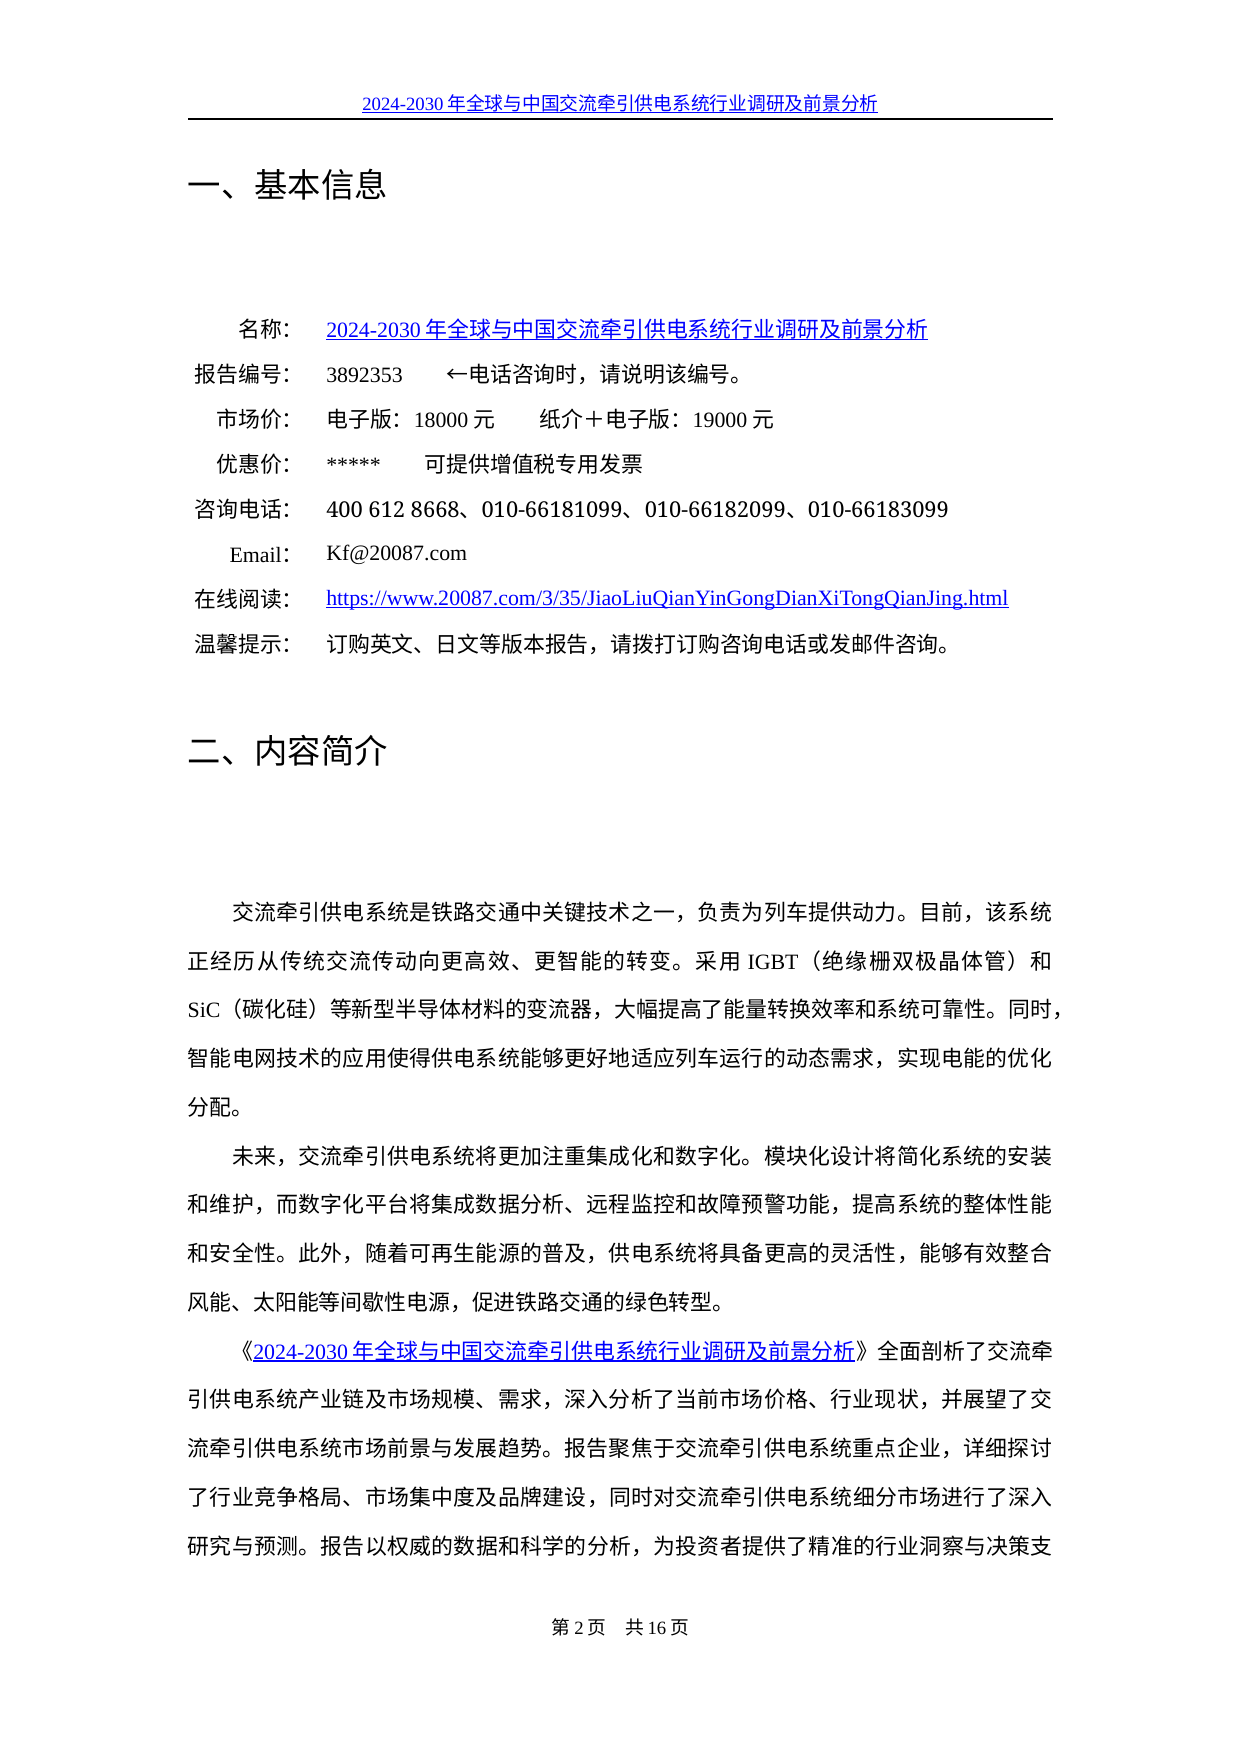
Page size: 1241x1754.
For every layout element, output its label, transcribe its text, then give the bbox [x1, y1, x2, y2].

title 二、内容简介 [187, 717, 1053, 782]
table_cell 电子版：18000 元 纸介＋电子版：19000 元 [315, 402, 1073, 447]
title 一、基本信息 [187, 150, 1053, 215]
table_cell 报告编号： [167, 357, 315, 402]
table_cell Email： [167, 537, 315, 582]
table_cell ***** 可提供增值税专用发票 [315, 447, 1073, 492]
table_cell 市场价： [167, 402, 315, 447]
table_cell [315, 582, 1073, 627]
table_cell 温馨提示： [167, 627, 315, 672]
table_header 名称： [167, 312, 315, 357]
table_cell 400 612 8668、010-66181099、010-66182099、010-66183099 [315, 492, 1073, 537]
table_cell Kf@20087.com [315, 537, 1073, 582]
table_cell 在线阅读： [167, 582, 315, 627]
table_header 2024-2030年全球与中国交流牵引供电系统行业调研及前景分析 [315, 312, 1073, 357]
table_cell 优惠价： [167, 447, 315, 492]
table_cell 3892353 ←电话咨询时，请说明该编号。 [315, 357, 1073, 402]
table_cell 咨询电话： [167, 492, 315, 537]
table_cell 订购英文、日文等版本报告，请拨打订购咨询电话或发邮件咨询。 [315, 627, 1073, 672]
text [187, 894, 1053, 1561]
